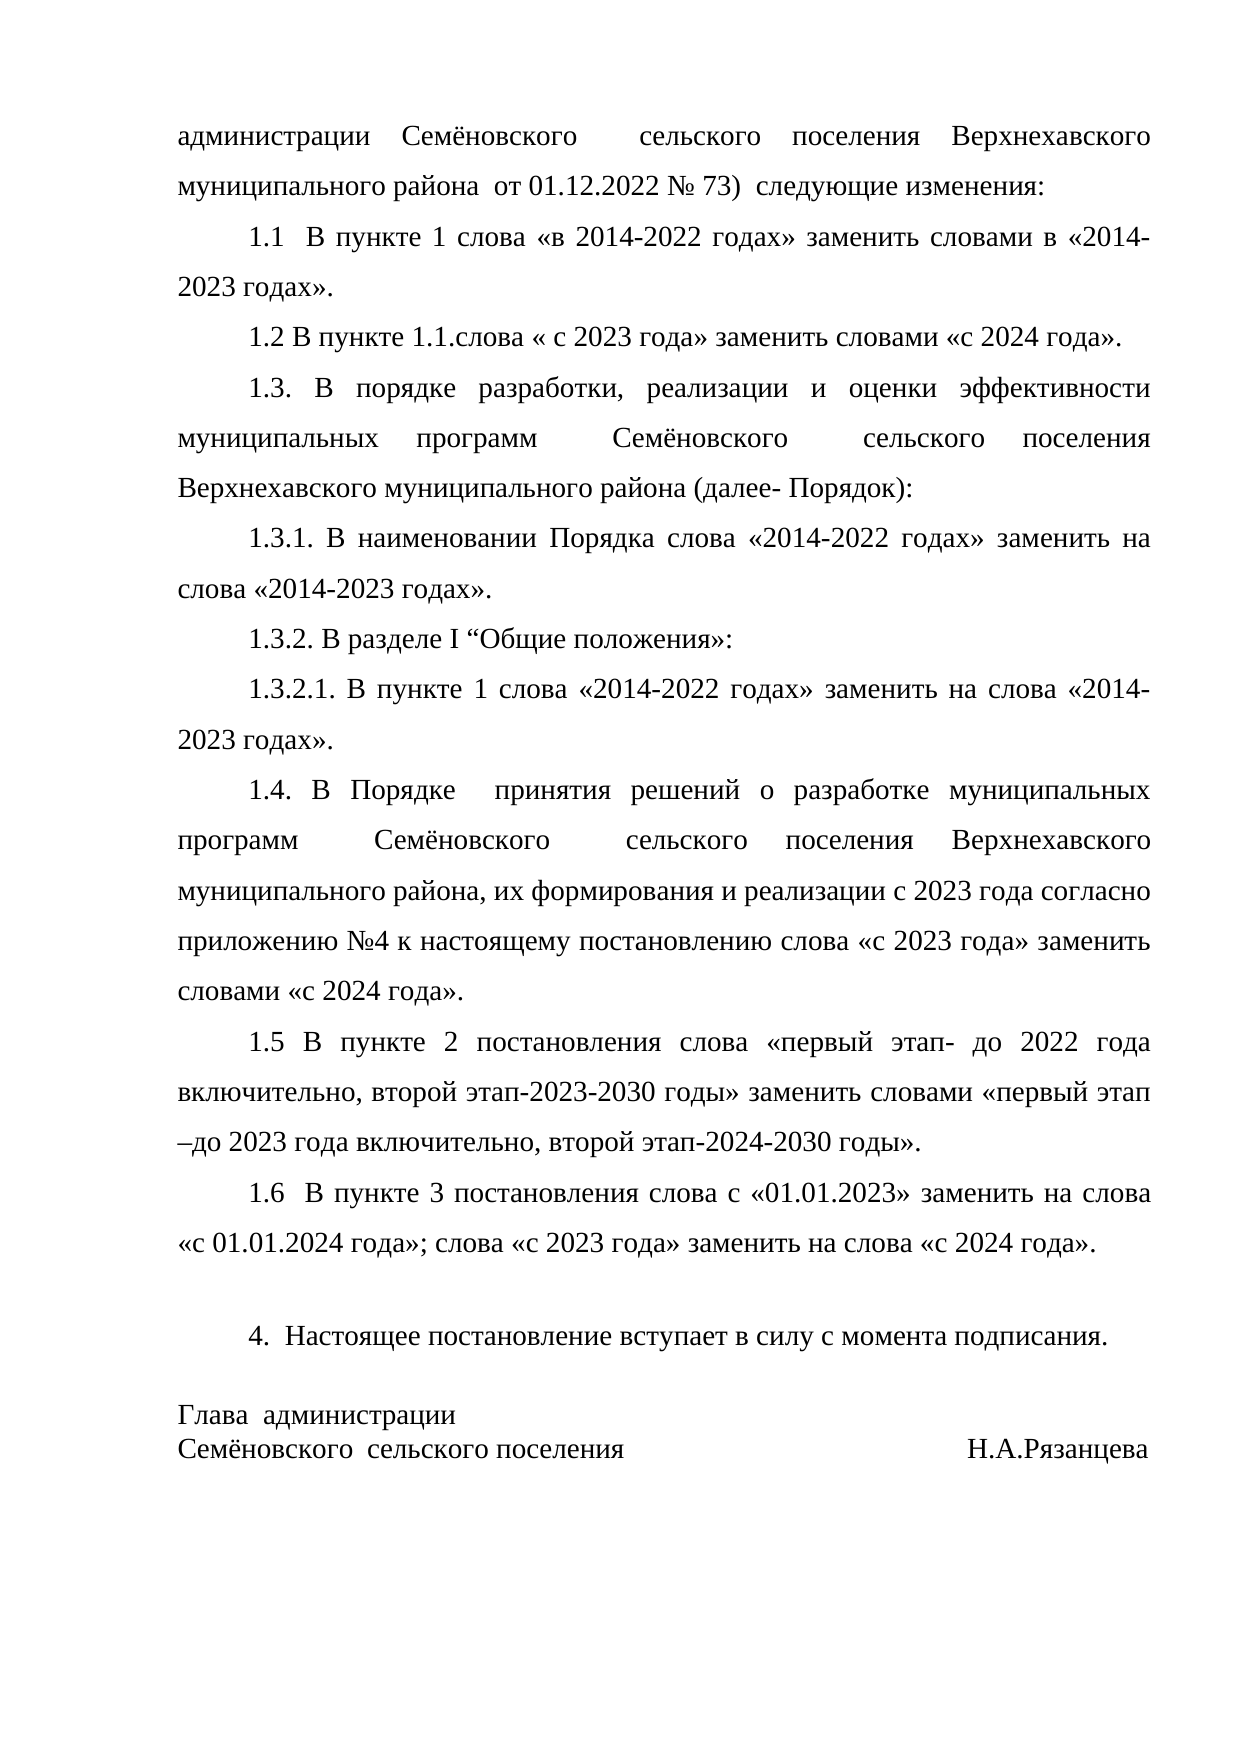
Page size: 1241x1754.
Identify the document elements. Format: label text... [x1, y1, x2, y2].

text 1.6 В пункте 3 постановления слова с «01.01.2023» заменить на слова «с 01.01.2024 года»; слова «с 2023 года» заменить на слова «с 2024 года». [177, 1175, 1152, 1258]
text 1.2 В пункте 1.1.слова « с 2023 года» заменить словами «с 2024 года». [177, 319, 1152, 353]
text 1.4. В Порядке принятия решений о разработке муниципальных программ Семёновского сельского поселения Верхнехавского муниципального района, их формирования и реализации с 2023 года согласно приложению №4 к настоящему постановлению слова «с 2023 года» заменить словами «с 2024 года». [177, 772, 1152, 1007]
text Семёновского сельского поселения Н.А.Рязанцева [177, 1431, 1152, 1464]
text 1.1 В пункте 1 слова «в 2014-2022 годах» заменить словами в «2014-2023 годах». [177, 219, 1152, 303]
text Глава администрации [177, 1397, 1152, 1431]
text 1.3.2.1. В пункте 1 слова «2014-2022 годах» заменить на слова «2014-2023 годах». [177, 672, 1152, 755]
text 1.3.1. В наименовании Порядка слова «2014-2022 годах» заменить на слова «2014-2023 годах». [177, 521, 1152, 604]
text 4. Настоящее постановление вступает в силу с момента подписания. [177, 1318, 1152, 1352]
text 1.5 В пункте 2 постановления слова «первый этап- до 2022 года включительно, второй этап-2023-2030 годы» заменить словами «первый этап –до 2023 года включительно, второй этап-2024-2030 годы». [177, 1024, 1152, 1158]
text 1.3. В порядке разработки, реализации и оценки эффективности муниципальных программ Семёновского сельского поселения Верхнехавского муниципального района (далее- Порядок): [177, 370, 1152, 504]
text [177, 118, 1152, 202]
text 1.3.2. В разделе I “Общие положения»: [177, 621, 1152, 655]
